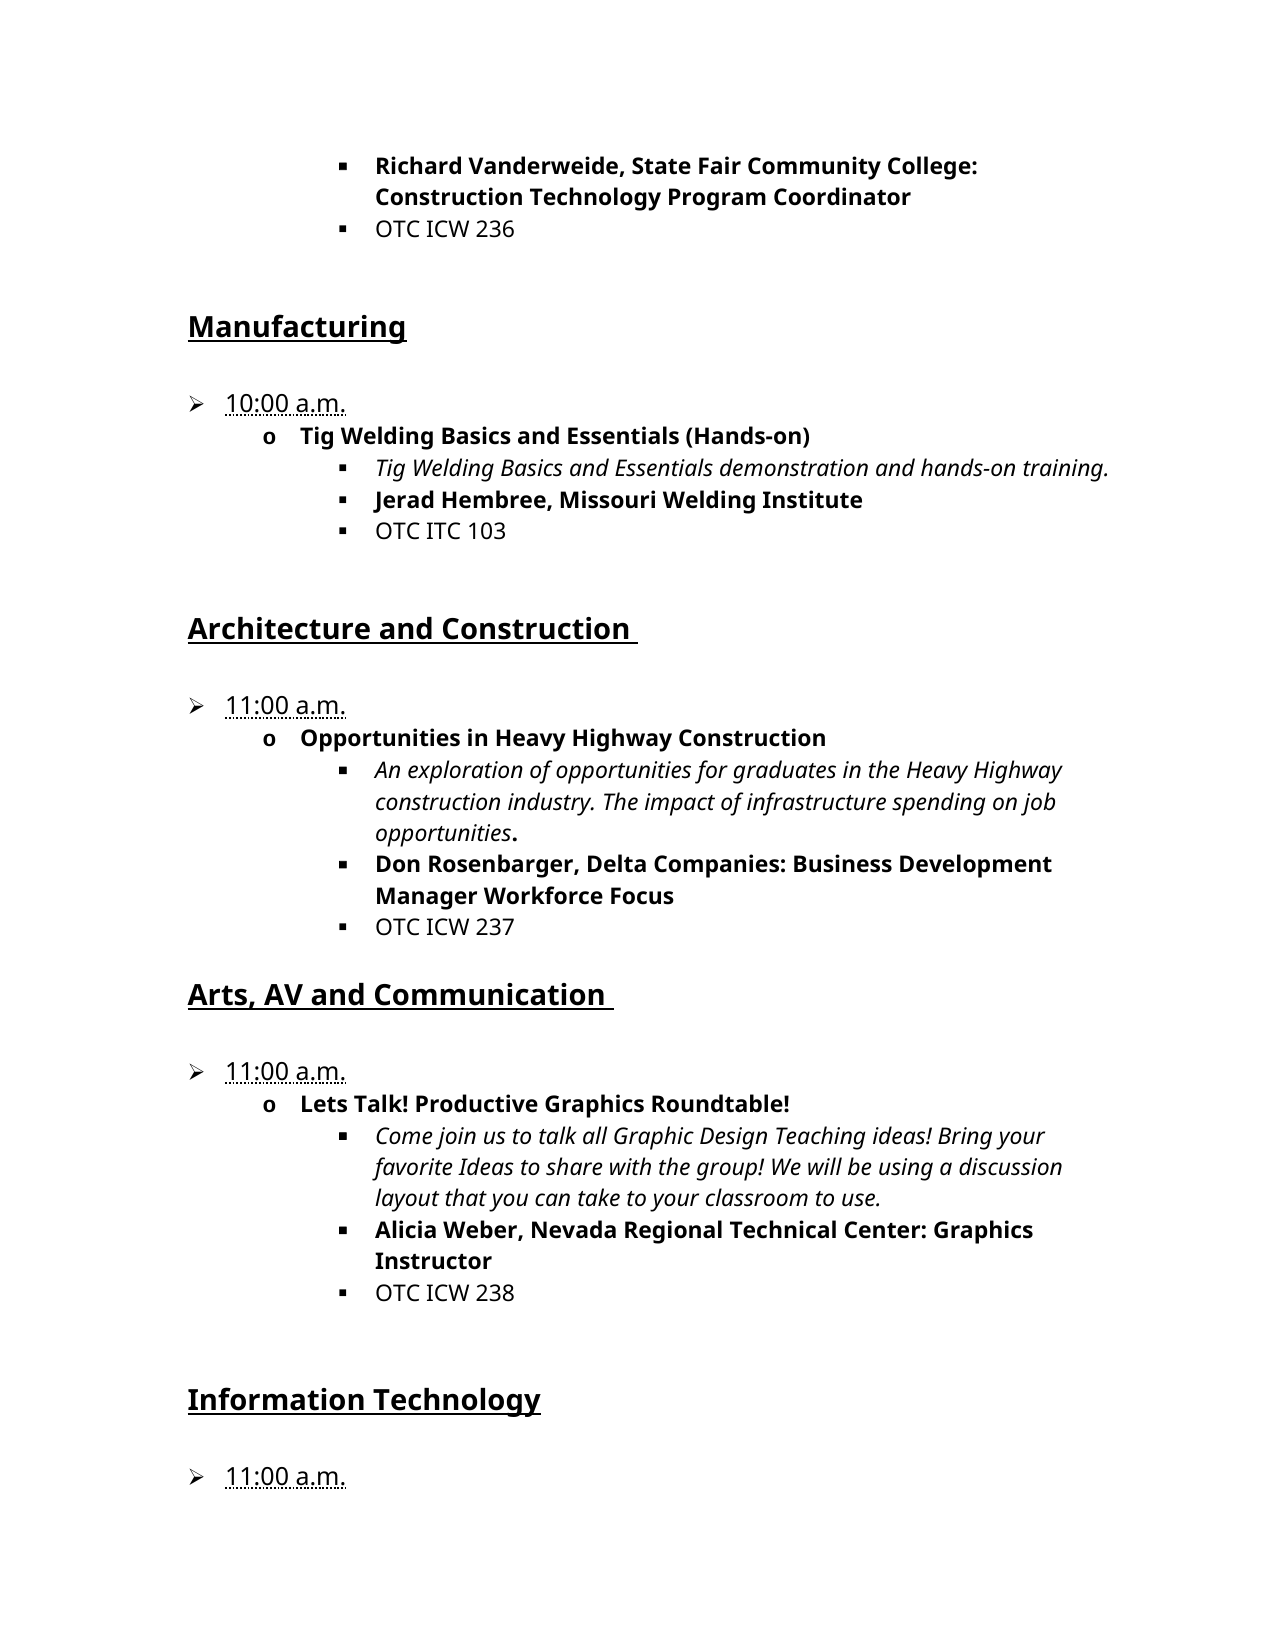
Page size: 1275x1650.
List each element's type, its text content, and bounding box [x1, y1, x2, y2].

text Arts, AV and Communication [150, 974, 1125, 1014]
list OTC ICW 236 [337, 212, 1125, 244]
list OTC ICW 238 [337, 1277, 1125, 1308]
list 11:00 a.m. [187, 688, 1125, 722]
list Opportunities in Heavy Highway Construction [262, 722, 1125, 754]
list Alicia Weber, Nevada Regional Technical Center: Graphics Instructor [337, 1214, 1125, 1276]
list Lets Talk! Productive Graphics Roundtable! [262, 1088, 1125, 1119]
list OTC ITC 103 [337, 515, 1125, 546]
text Information Technology [150, 1379, 1125, 1419]
list Richard Vanderweide, State Fair Community College: Construction Technology Program Coordinator [337, 150, 1125, 212]
list Tig Welding Basics and Essentials (Hands-on) [262, 420, 1125, 451]
list Jerad Hembree, Missouri Welding Institute [337, 483, 1125, 515]
list Don Rosenbarger, Delta Companies: Business Development Manager Workforce Focus [337, 848, 1125, 911]
list 11:00 a.m. [187, 1458, 1125, 1492]
text Architecture and Construction [150, 608, 1125, 648]
list An exploration of opportunities for graduates in the Heavy Highway construction industry. The impact of infrastructure spending on job opportunities. [337, 754, 1125, 848]
text Manufacturing [150, 306, 1125, 346]
list 11:00 a.m. [187, 1053, 1125, 1088]
list Tig Welding Basics and Essentials demonstration and hands-on training. [337, 452, 1125, 483]
list OTC ICW 237 [337, 911, 1125, 942]
list 10:00 a.m. [187, 386, 1125, 420]
list Come join us to talk all Graphic Design Teaching ideas! Bring your favorite Ideas to share with the group! We will be using a discussion layout that you can take to your classroom to use. [337, 1120, 1125, 1213]
